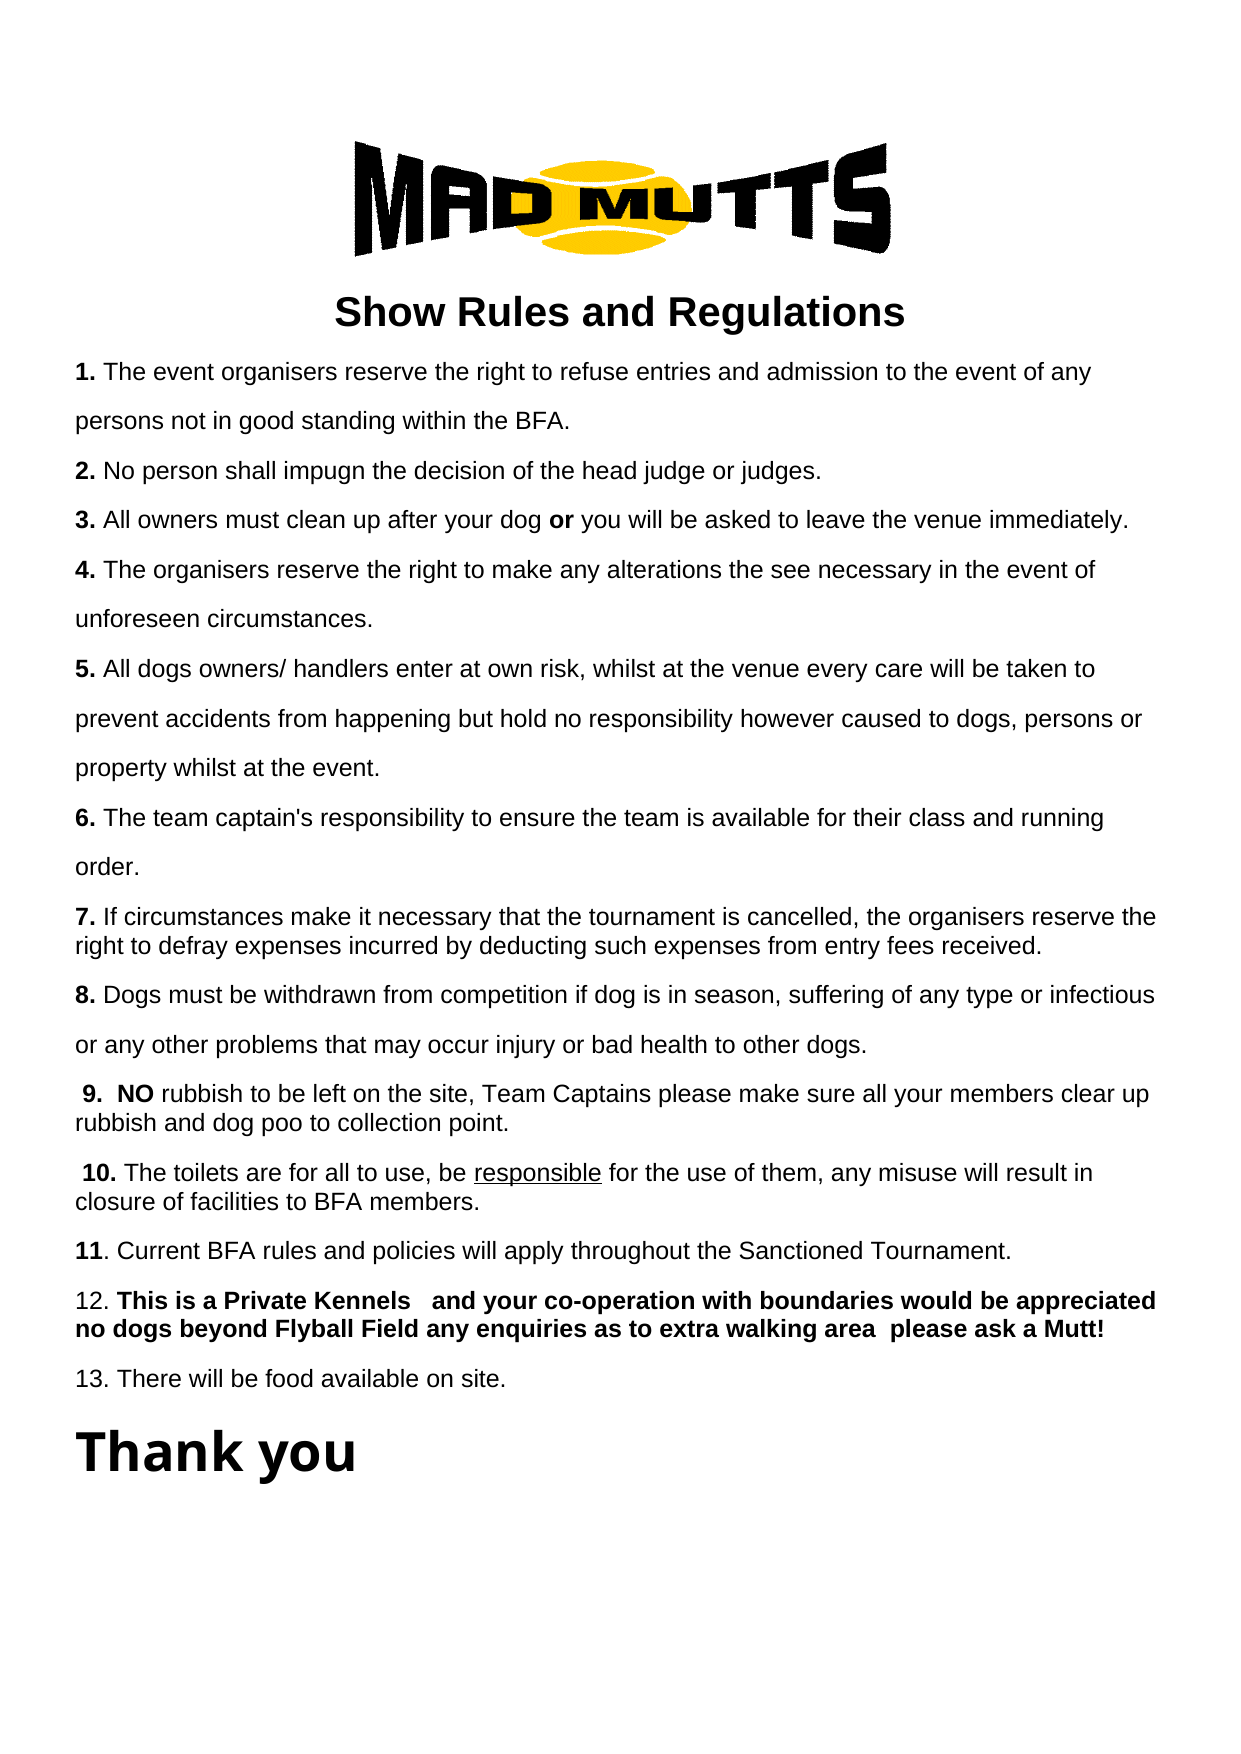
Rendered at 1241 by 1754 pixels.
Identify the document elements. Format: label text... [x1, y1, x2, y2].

picture [336, 129, 904, 267]
text 1. The event organisers reserve the right to refuse entries and admission to the event of any [75, 356, 1165, 385]
text 4. The organisers reserve the right to make any alterations the see necessary in the event of [75, 555, 1165, 583]
text 9. NO rubbish to be left on the site, Team Captains please make sure all your members clear up rubbish and dog poo to collection point. [75, 1079, 1165, 1137]
text 3. All owners must clean up after your dog or you will be asked to leave the venue immediately. [75, 505, 1165, 534]
text 6. The team captain's responsibility to ensure the team is available for their class and running [75, 803, 1165, 831]
text property whilst at the event. [75, 753, 1165, 782]
text order. [75, 852, 1165, 881]
text prevent accidents from happening but hold no responsibility however caused to dogs, persons or [75, 703, 1165, 732]
text or any other problems that may occur injury or bad health to other dogs. [75, 1030, 1165, 1058]
text 5. All dogs owners/ handlers enter at own risk, whilst at the venue every care will be taken to [75, 654, 1165, 683]
text 2. No person shall impugn the decision of the head judge or judges. [75, 456, 1165, 484]
text Thank you [75, 1413, 1165, 1487]
text 8. Dogs must be withdrawn from competition if dog is in season, suffering of any type or infectious [75, 980, 1165, 1009]
text unforeseen circumstances. [75, 604, 1165, 633]
text Show Rules and Regulations [75, 288, 1165, 336]
text 10. The toilets are for all to use, be responsible for the use of them, any misuse will result in closure of facilities to BFA members. [75, 1158, 1165, 1215]
text 12. This is a Private Kennels and your co-operation with boundaries would be appreciated no dogs beyond Flyball Field any enquiries as to extra walking area please ask a Mutt! [75, 1286, 1165, 1343]
text 11. Current BFA rules and policies will apply throughout the Sanctioned Tournament. [75, 1236, 1165, 1265]
text persons not in good standing within the BFA. [75, 406, 1165, 435]
text 7. If circumstances make it necessary that the tournament is cancelled, the organisers reserve the right to defray expenses incurred by deducting such expenses from entry fees received. [75, 902, 1165, 959]
text 13. There will be food available on site. [75, 1364, 1165, 1393]
